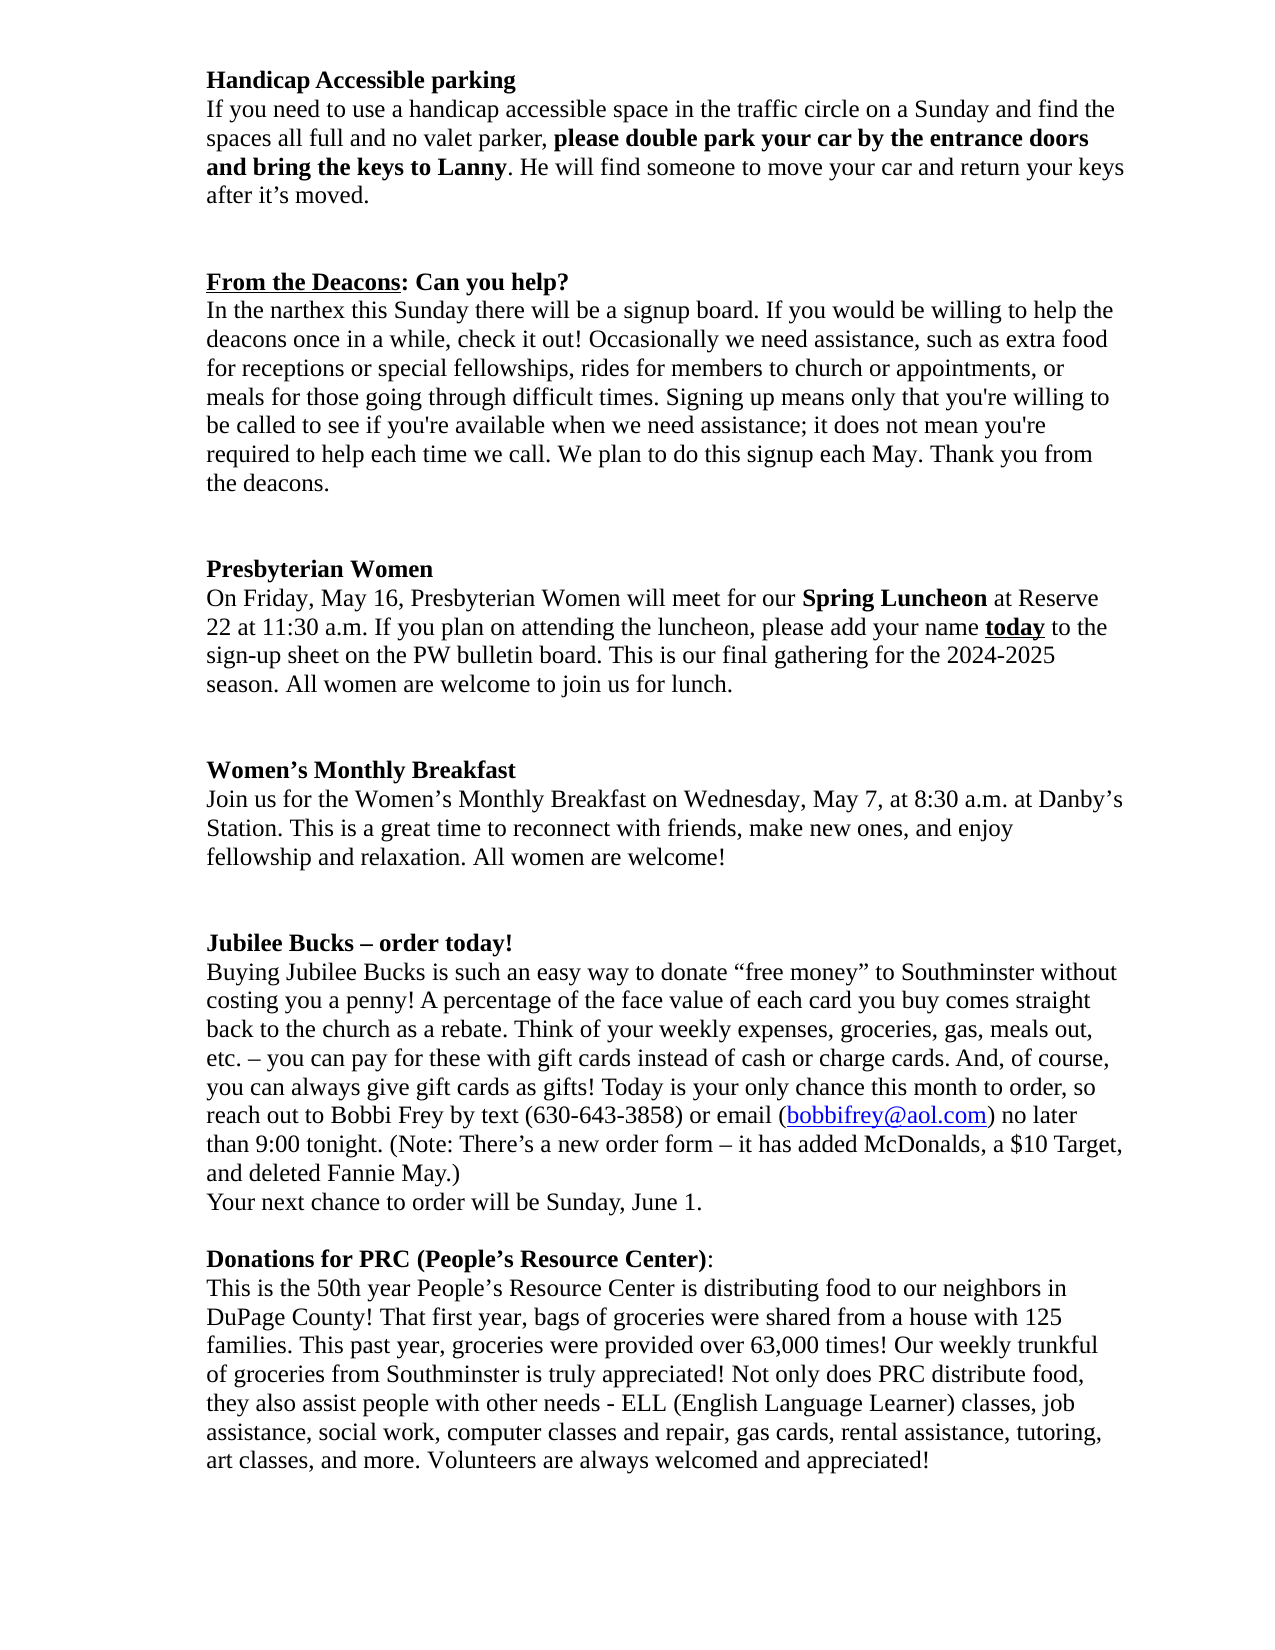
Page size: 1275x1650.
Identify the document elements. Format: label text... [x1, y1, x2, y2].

text Handicap Accessible parking [206, 66, 1125, 94]
text Donations for PRC (People’s Resource Center): This is the 50th year People’s Resource Center is distributing food to our neighbors in DuPage County! That first year, bags of groceries were shared from a house with 125 families. This past year, groceries were provided over 63,000 times! Our weekly trunkful of groceries from Southminster is truly appreciated! Not only does PRC distribute food, they also assist people with other needs - ELL (English Language Learner) classes, job assistance, social work, computer classes and repair, gas cards, rental assistance, tutoring, art classes, and more. Volunteers are always welcomed and appreciated! [206, 1244, 1125, 1498]
text On Friday, May 16, Presbyterian Women will meet for our Spring Luncheon at Reserve 22 at 11:30 a.m. If you plan on attending the luncheon, please add your name today to the sign-up sheet on the PW bulletin board. This is our final gathering for the 2024-2025 season. All women are welcome to join us for lunch. Women’s Monthly Breakfast Join us for the Women’s Monthly Breakfast on Wednesday, May 7, at 8:30 a.m. at Danby’s Station. This is a great time to reconnect with friends, make new ones, and enjoy fellowship and relaxation. All women are welcome! Jubilee Bucks – order today! Buying Jubilee Bucks is such an easy way to donate “free money” to Southminster without costing you a penny! A percentage of the face value of each card you buy comes straight back to the church as a rebate. Think of your weekly expenses, groceries, gas, meals out, etc. – you can pay for these with gift cards instead of cash or charge cards. And, of course, you can always give gift cards as gifts! Today is your only chance this month to order, so reach out to Bobbi Frey by text (630-643-3858) or email (bobbifrey@aol.com) no later than 9:00 tonight. (Note: There’s a new order form – it has added McDonalds, a $10 Target, and deleted Fannie May.) Your next chance to order will be Sunday, June 1. [206, 583, 1125, 1216]
text If you need to use a handicap accessible space in the traffic circle on a Sunday and find the spaces all full and no valet parker, please double park your car by the entrance doors and bring the keys to Lanny. He will find someone to move your car and return your keys after it’s moved. [206, 94, 1125, 209]
text From the Deacons: Can you help? In the narthex this Sunday there will be a signup board. If you would be willing to help the deacons once in a while, check it out! Occasionally we need assistance, such as extra food for receptions or special fellowships, rides for members to church or appointments, or meals for those going through difficult times. Signing up means only that you're willing to be called to see if you're available when we need assistance; it does not mean you're required to help each time we call. We plan to do this signup each May. Thank you from the deacons. Presbyterian Women [206, 209, 1125, 583]
